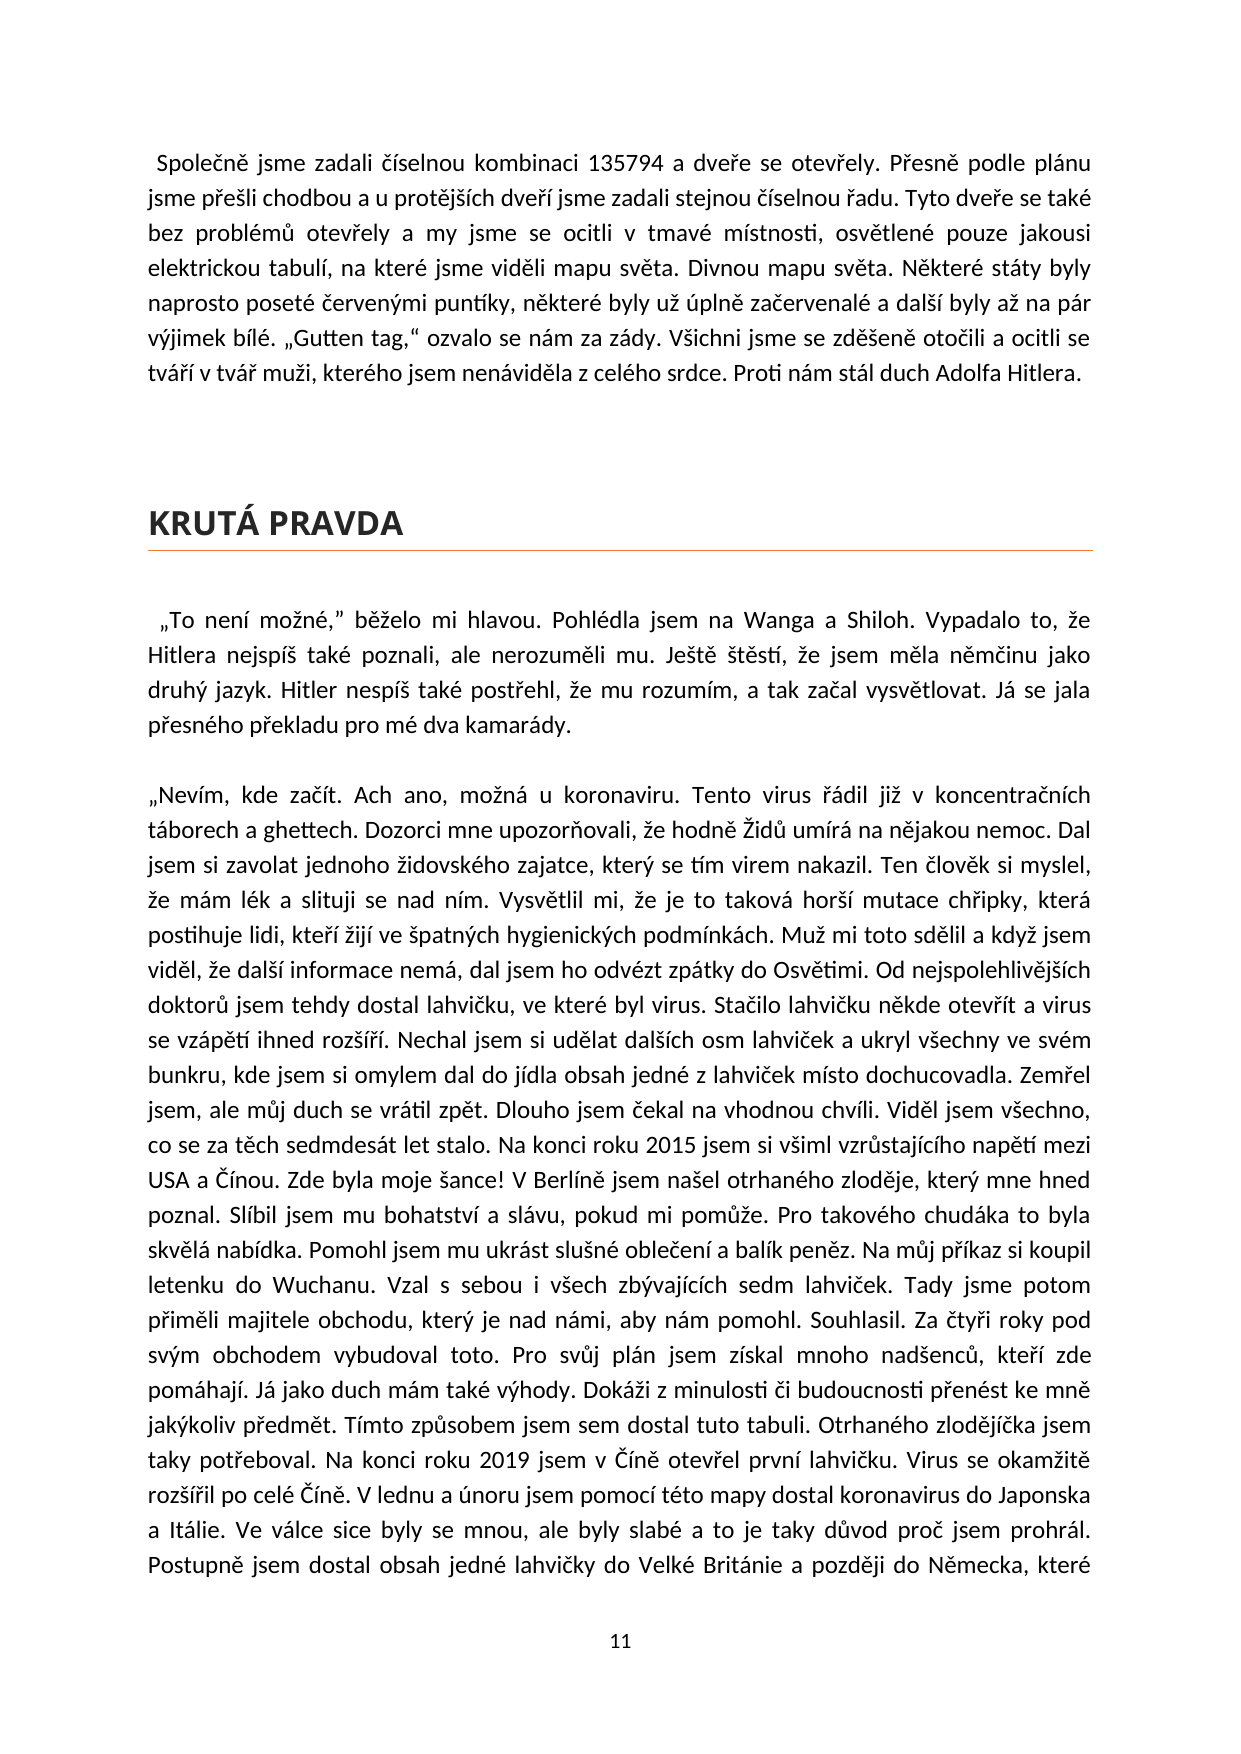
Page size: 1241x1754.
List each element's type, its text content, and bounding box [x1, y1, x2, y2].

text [148, 779, 1093, 1580]
text Společně jsme zadali číselnou kombinaci 135794 a dveře se otevřely. Přesně podle plánu jsme přešli chodbou a u protějších dveří jsme zadali stejnou číselnou řadu. Tyto dveře se také bez problémů otevřely a my jsme se ocitli v tmavé místnosti, osvětlené pouze jakousi elektrickou tabulí, na které jsme viděli mapu světa. Divnou mapu světa. Některé státy byly naprosto poseté červenými puntíky, některé byly už úplně začervenalé a další byly až na pár výjimek bílé. „Gutten tag,“ ozvalo se nám za zády. Všichni jsme se zděšeně otočili a ocitli se tváří v tvář muži, kterého jsem nenáviděla z celého srdce. Proti nám stál duch Adolfa Hitlera. [148, 148, 1093, 388]
text „To není možné,” běželo mi hlavou. Pohlédla jsem na Wanga a Shiloh. Vypadalo to, že Hitlera nejspíš také poznali, ale nerozuměli mu. Ještě štěstí, že jsem měla němčinu jako druhý jazyk. Hitler nespíš také postřehl, že mu rozumím, a tak začal vysvětlovat. Já se jala přesného překladu pro mé dva kamarády. [148, 604, 1093, 740]
subtitle KRUTÁ PRAVDA [148, 500, 1093, 550]
